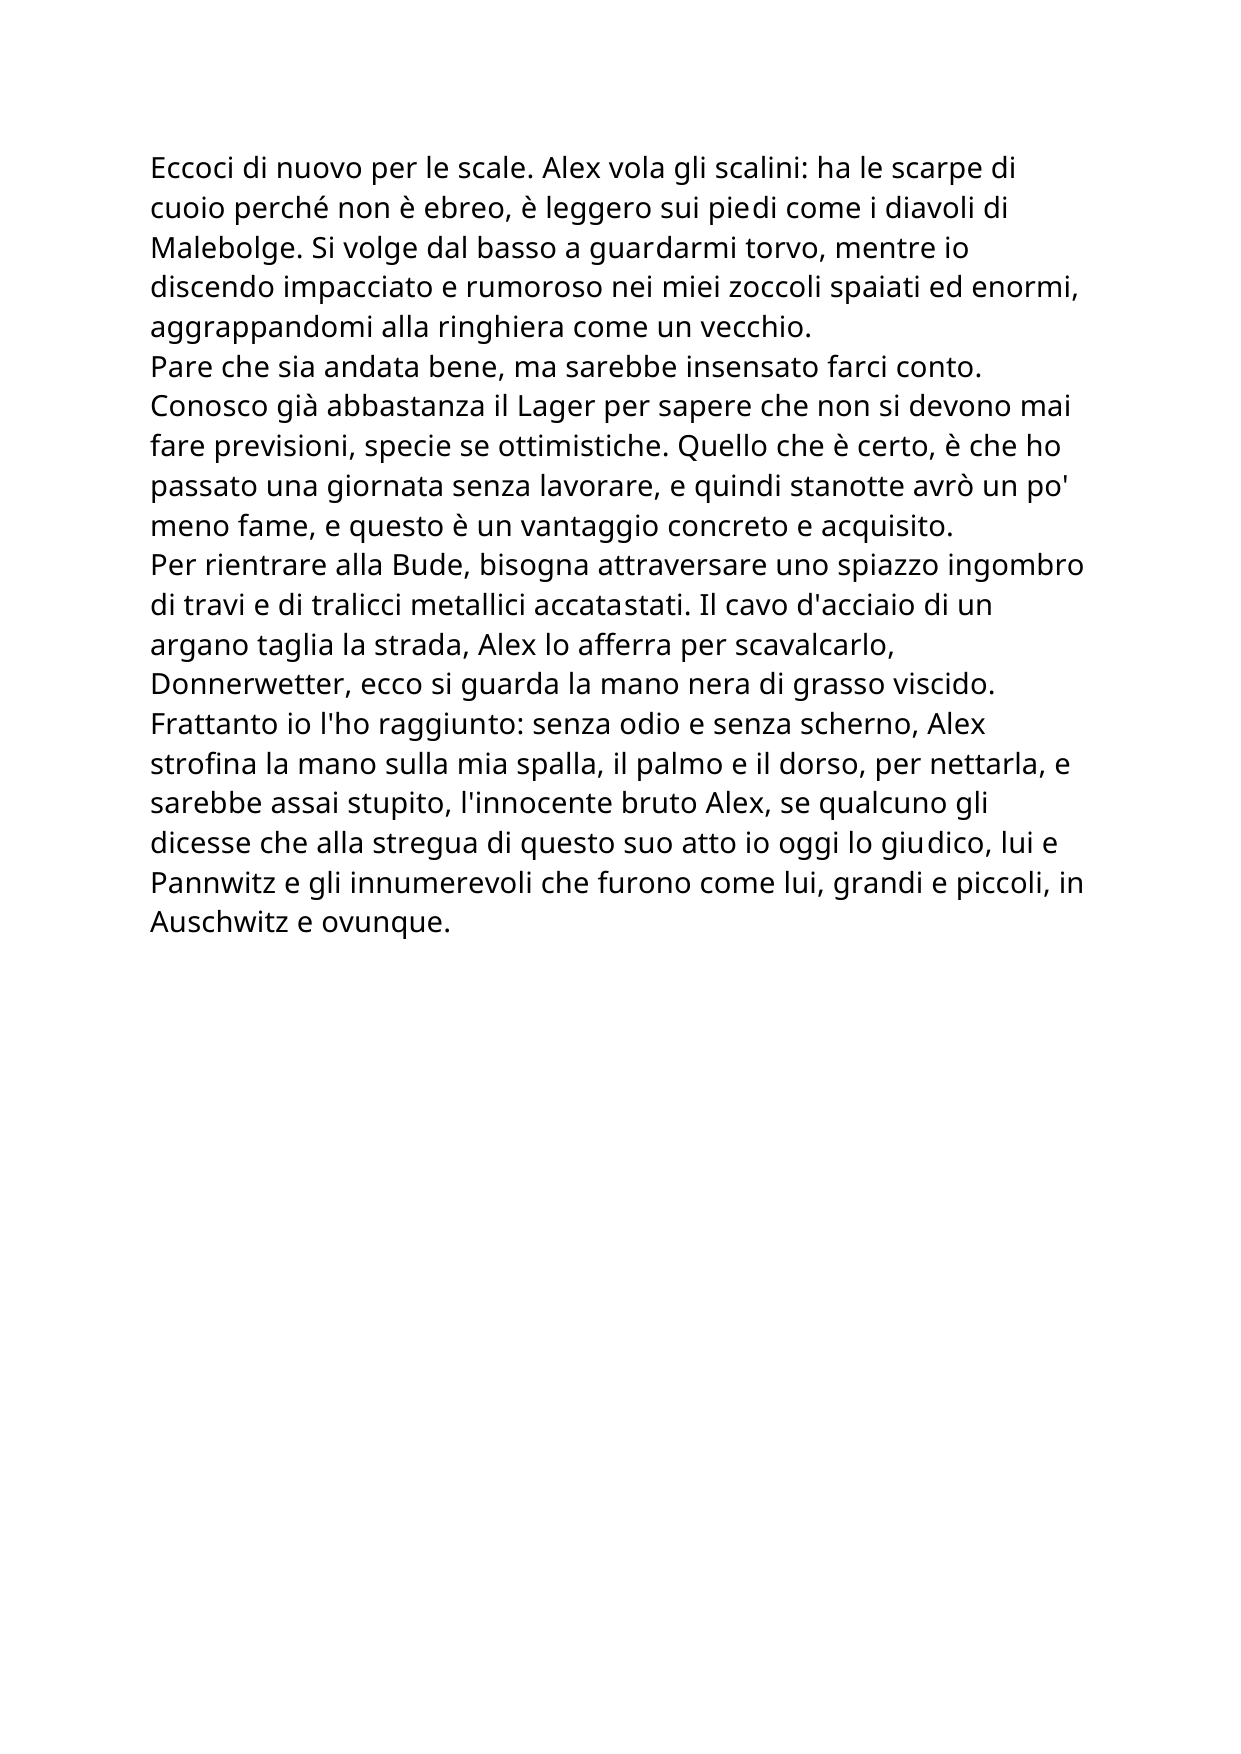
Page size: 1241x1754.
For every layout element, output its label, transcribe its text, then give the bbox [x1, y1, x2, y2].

text Eccoci di nuovo per le scale. Alex vola gli scalini: ha le scarpe di cuoio perché non è ebreo, è leggero sui piedi come i diavoli di Malebolge. Si volge dal basso a guardarmi torvo, mentre io discendo impacciato e rumoroso nei miei zoccoli spaiati ed enormi, aggrappandomi alla ringhiera come un vecchio. [150, 148, 1090, 346]
text Per rientrare alla Bude, bisogna attraversare uno spiazzo ingombro di travi e di tralicci metallici accatastati. Il cavo d'acciaio di un argano taglia la strada, Alex lo afferra per scavalcarlo, Donnerwetter, ecco si guarda la mano nera di grasso viscido. Frattanto io l'ho raggiunto: senza odio e senza scherno, Alex strofina la mano sulla mia spalla, il palmo e il dorso, per nettarla, e sarebbe assai stupito, l'innocente bruto Alex, se qualcuno gli dicesse che alla stregua di questo suo atto io oggi lo giudico, lui e Pannwitz e gli innumerevoli che furono come lui, grandi e piccoli, in Auschwitz e ovunque. [150, 544, 1090, 941]
text Pare che sia andata bene, ma sarebbe insensato farci conto. Conosco già abbastanza il Lager per sapere che non si devono mai fare previsioni, specie se ottimistiche. Quello che è certo, è che ho passato una giornata senza lavorare, e quindi stanotte avrò un po' meno fame, e questo è un vantaggio concreto e acquisito. [150, 346, 1090, 544]
